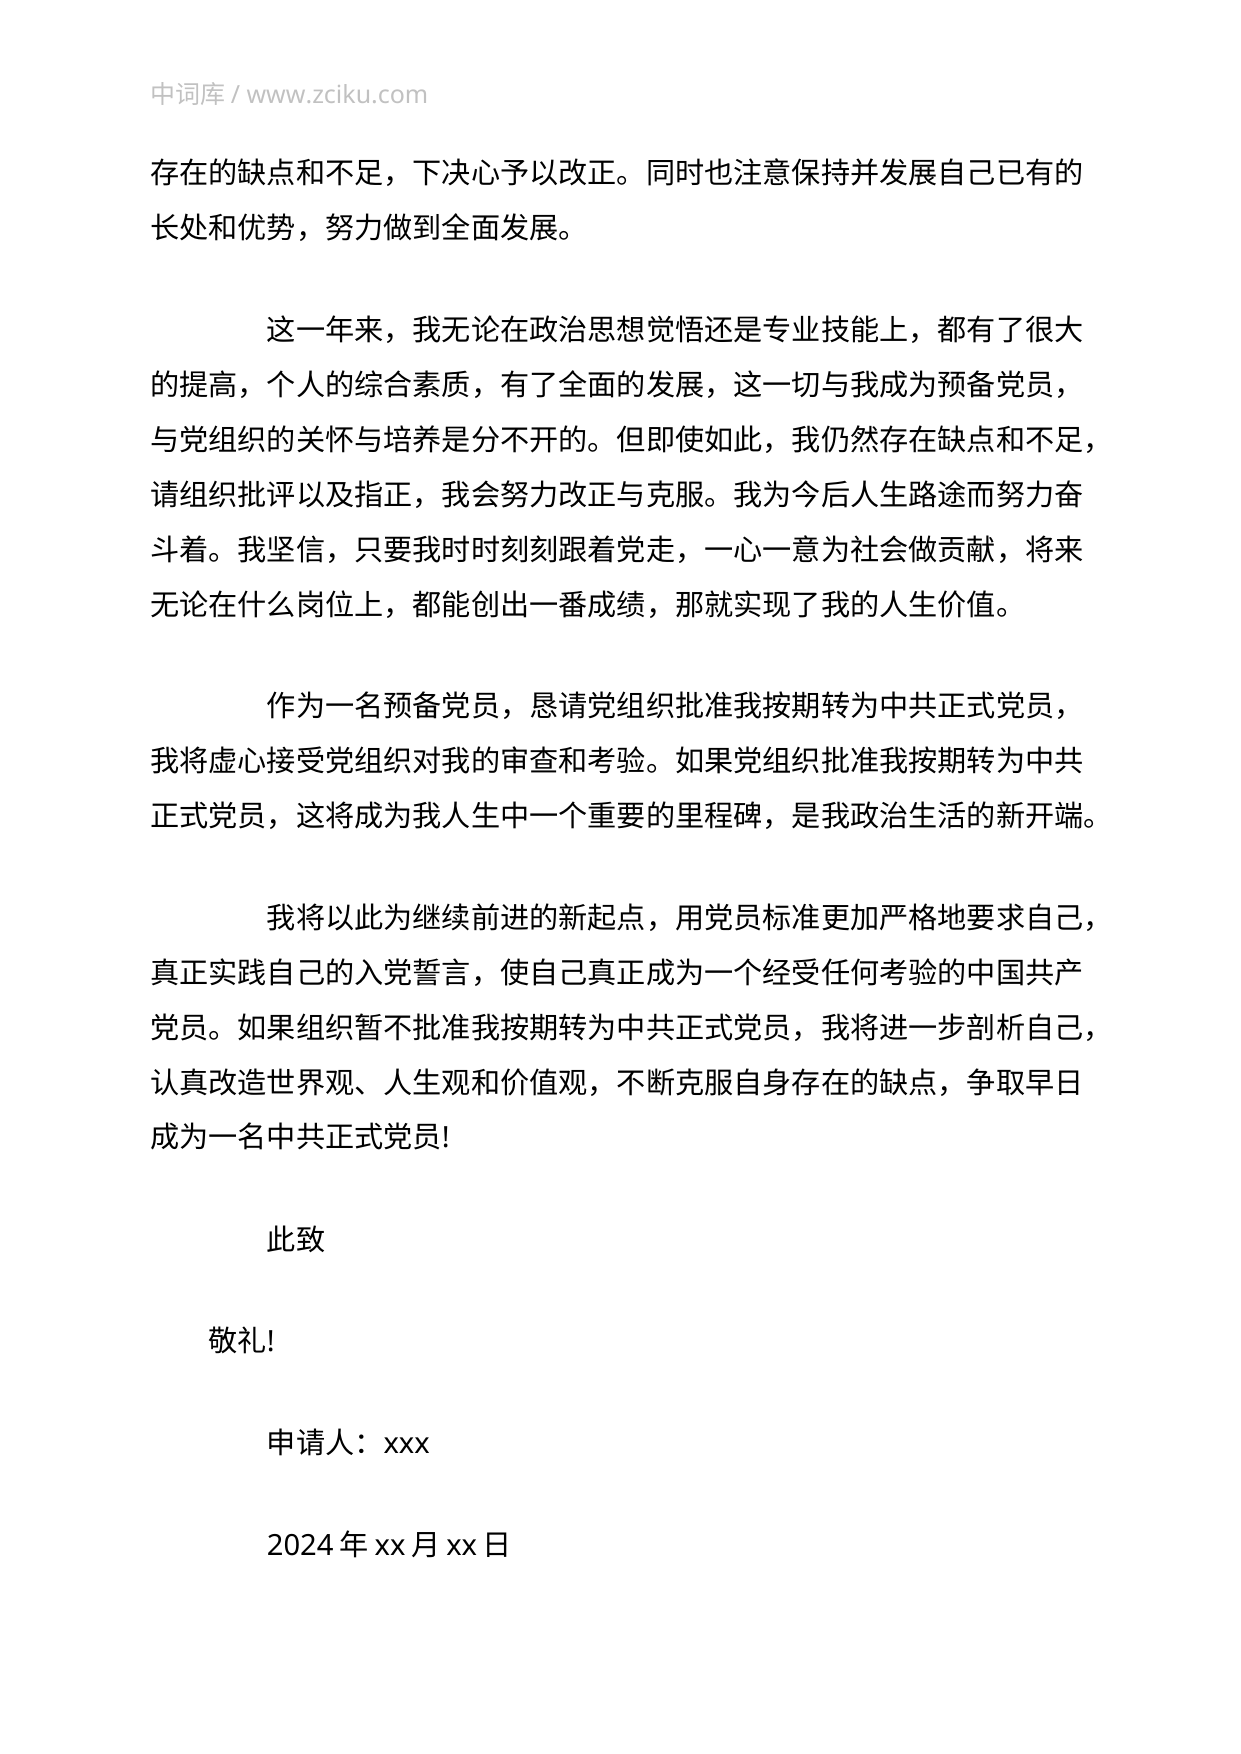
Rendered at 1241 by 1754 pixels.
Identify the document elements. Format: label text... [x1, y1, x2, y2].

text 此致 [150, 1216, 1090, 1258]
text 申请人：xxx [150, 1420, 1090, 1462]
text 作为一名预备党员，恳请党组织批准我按期转为中共正式党员，我将虚心接受党组织对我的审查和考验。如果党组织批准我按期转为中共正式党员，这将成为我人生中一个重要的里程碑，是我政治生活的新开端。 [150, 683, 1090, 835]
text 2024年xx月xx日 [150, 1522, 1090, 1564]
text 这一年来，我无论在政治思想觉悟还是专业技能上，都有了很大的提高，个人的综合素质，有了全面的发展，这一切与我成为预备党员，与党组织的关怀与培养是分不开的。但即使如此，我仍然存在缺点和不足，请组织批评以及指正，我会努力改正与克服。我为今后人生路途而努力奋斗着。我坚信，只要我时时刻刻跟着党走，一心一意为社会做贡献，将来无论在什么岗位上，都能创出一番成绩，那就实现了我的人生价值。 [150, 307, 1090, 623]
text 我将以此为继续前进的新起点，用党员标准更加严格地要求自己，真正实践自己的入党誓言，使自己真正成为一个经受任何考验的中国共产党员。如果组织暂不批准我按期转为中共正式党员，我将进一步剖析自己，认真改造世界观、人生观和价值观，不断克服自身存在的缺点，争取早日成为一名中共正式党员! [150, 894, 1090, 1156]
text 敬礼! [150, 1318, 1090, 1360]
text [150, 150, 1090, 247]
